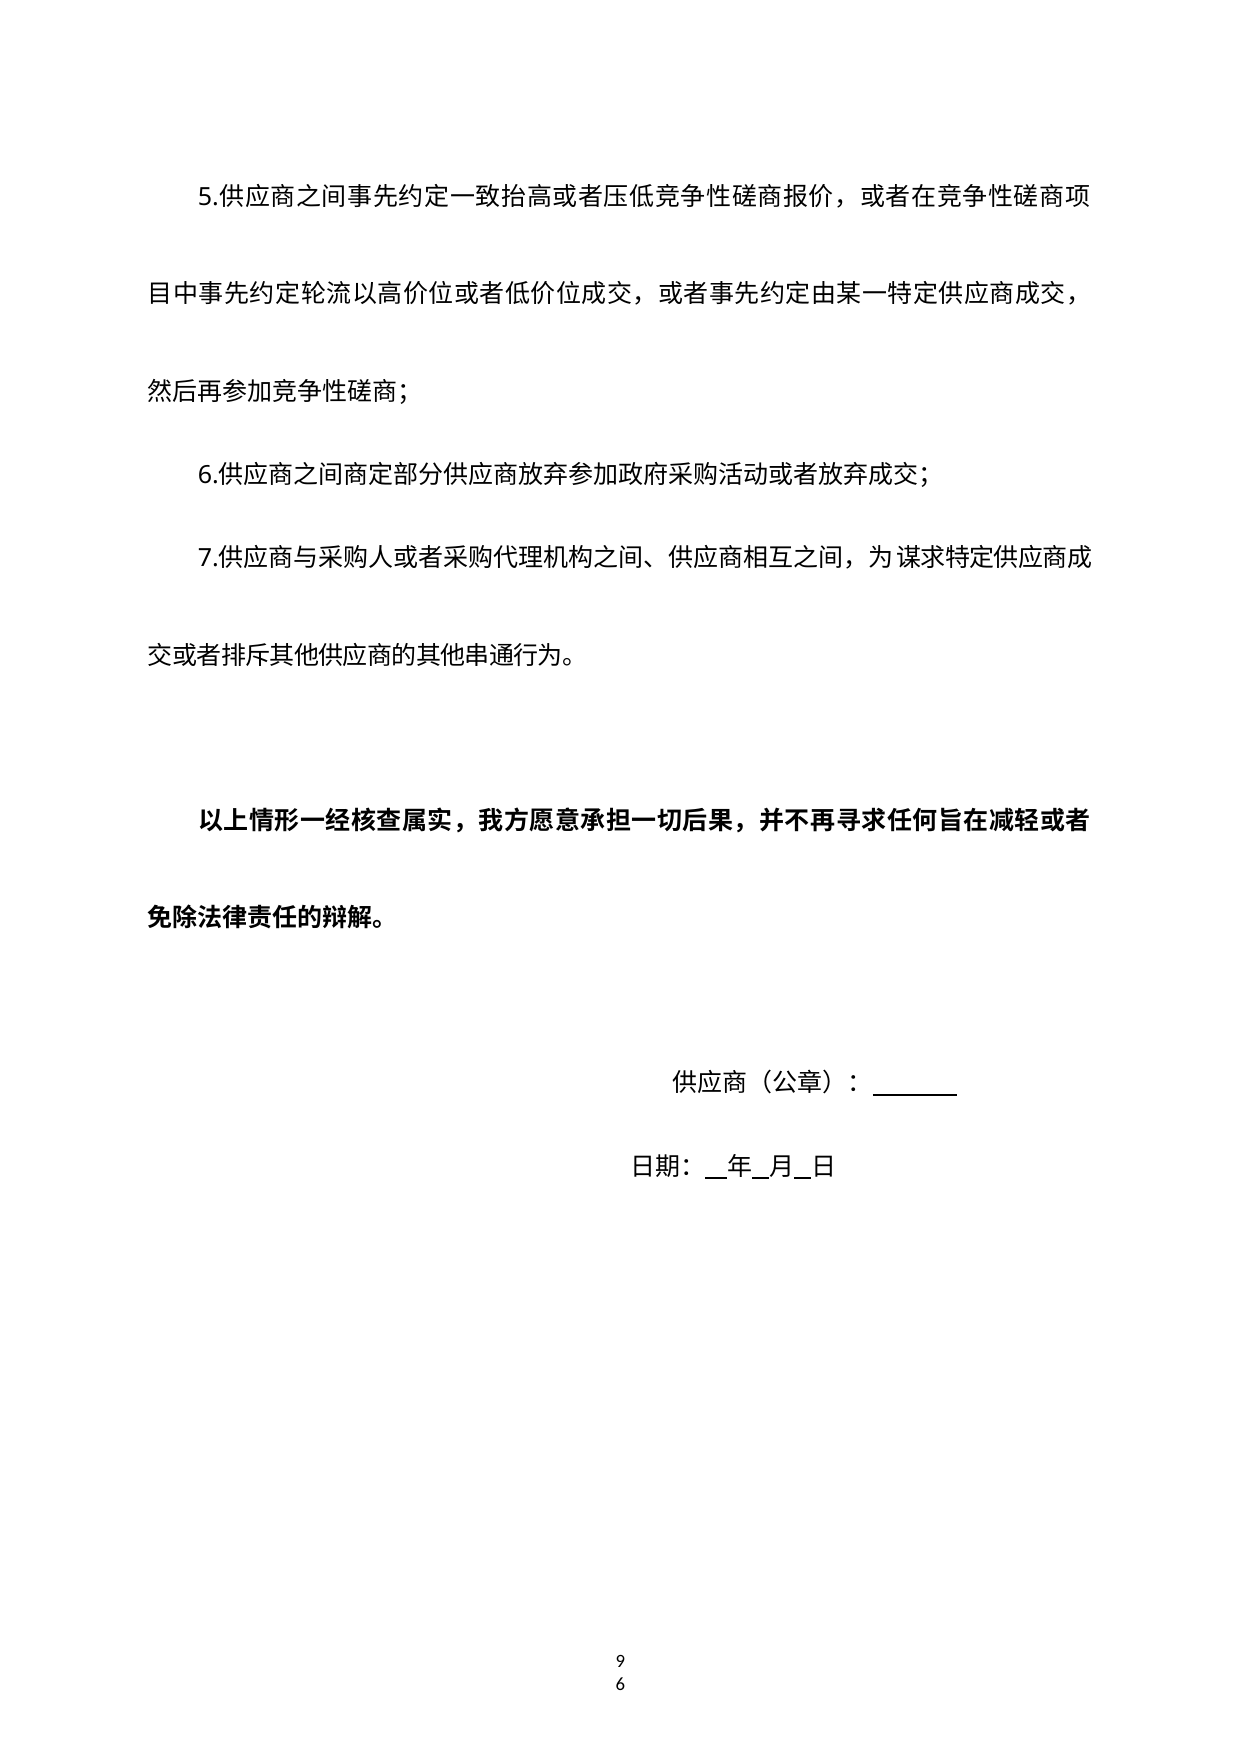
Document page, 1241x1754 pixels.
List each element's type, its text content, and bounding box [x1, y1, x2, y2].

text 日期： 年 月 日 [148, 1132, 1093, 1197]
text 供应商（公章）： [148, 1048, 1093, 1113]
text 7.供应商与采购人或者采购代理机构之间、供应商相互之间，为谋求特定供应商成交或者排斥其他供应商的其他串通行为。 [148, 523, 1093, 686]
text 5.供应商之间事先约定一致抬高或者压低竞争性磋商报价，或者在竞争性磋商项目中事先约定轮流以高价位或者低价位成交，或者事先约定由某一特定供应商成交，然后再参加竞争性磋商； [148, 162, 1093, 422]
text 6.供应商之间商定部分供应商放弃参加政府采购活动或者放弃成交； [148, 440, 1093, 505]
text 以上情形一经核查属实，我方愿意承担一切后果，并不再寻求任何旨在减轻或者免除法律责任的辩解。 [148, 786, 1093, 948]
